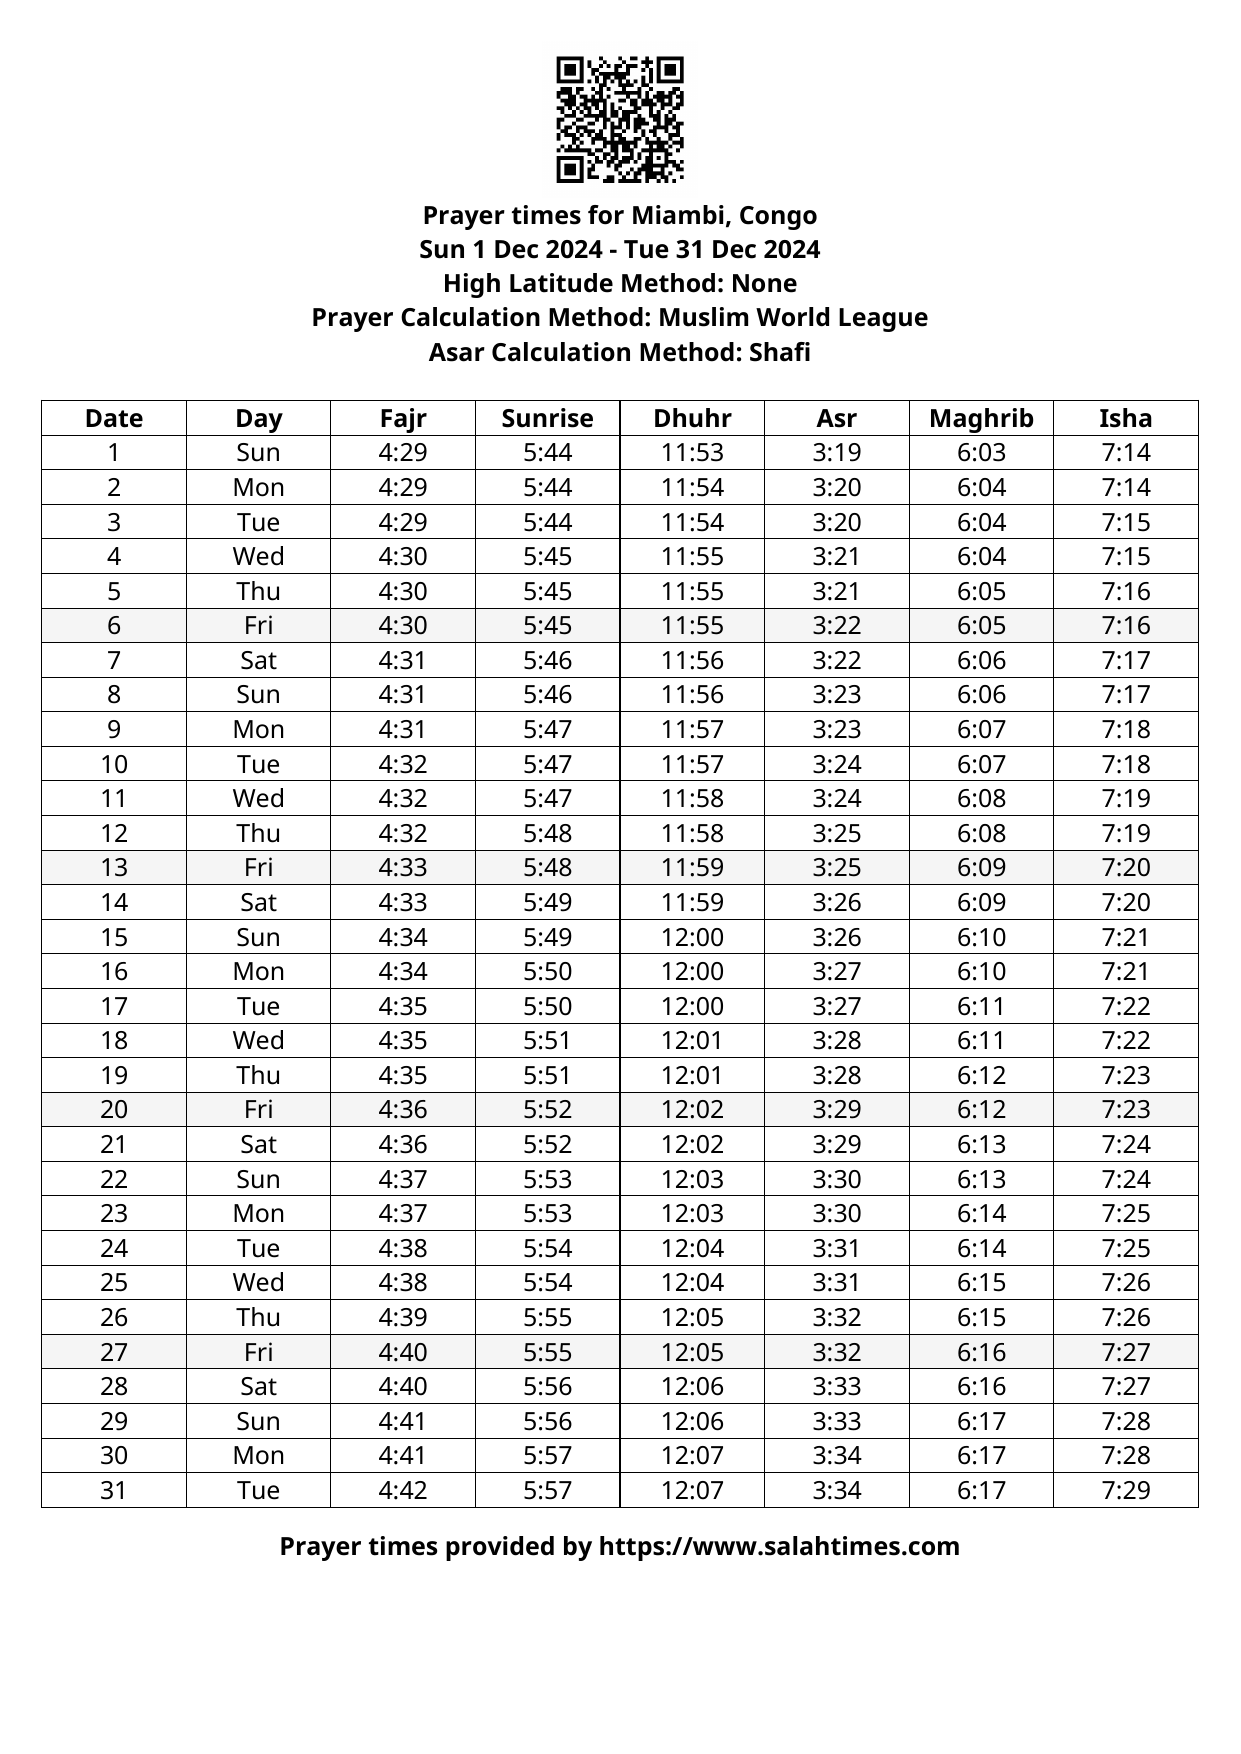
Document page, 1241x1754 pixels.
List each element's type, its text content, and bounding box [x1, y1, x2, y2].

table_cell 7:16 [1054, 609, 1198, 642]
table_cell 7:29 [1054, 1473, 1198, 1507]
table_cell Sat [187, 1369, 330, 1403]
table_cell 9 [42, 712, 186, 746]
table_cell 12:00 [621, 954, 764, 988]
table_cell 14 [42, 885, 186, 919]
table_cell 7:18 [1054, 747, 1198, 780]
table_cell 12:04 [621, 1231, 764, 1264]
table_cell 7:24 [1054, 1127, 1198, 1161]
table_cell Thu [187, 1300, 330, 1334]
table_cell 6:05 [910, 574, 1053, 607]
table_cell 3:25 [765, 851, 909, 884]
table_cell 7:18 [1054, 712, 1198, 746]
table_cell 5:48 [476, 816, 619, 849]
table_cell 3:31 [765, 1231, 909, 1264]
table_cell 4:36 [331, 1127, 475, 1161]
table_cell Sun [187, 920, 330, 953]
table_cell 3:20 [765, 470, 909, 504]
table_cell 6:04 [910, 505, 1053, 538]
table_cell 6:15 [910, 1266, 1053, 1299]
table_cell 30 [42, 1439, 186, 1472]
table_cell 6:13 [910, 1162, 1053, 1195]
table_cell 7:23 [1054, 1058, 1198, 1092]
table_cell 6:16 [910, 1369, 1053, 1403]
table_header Sunrise [476, 401, 619, 434]
table_cell 3:19 [765, 436, 909, 469]
table_cell 15 [42, 920, 186, 953]
table_cell 5:49 [476, 920, 619, 953]
table_cell 4:35 [331, 1024, 475, 1057]
table_cell Fri [187, 1335, 330, 1368]
table_cell 19 [42, 1058, 186, 1092]
text Sun 1 Dec 2024 - Tue 31 Dec 2024 [42, 232, 1198, 266]
table_cell 5:45 [476, 609, 619, 642]
table_cell 26 [42, 1300, 186, 1334]
table_cell 5:50 [476, 989, 619, 1022]
table_cell Sun [187, 678, 330, 711]
table_cell 5:54 [476, 1231, 619, 1264]
table_cell Sat [187, 643, 330, 677]
table_cell 22 [42, 1162, 186, 1195]
table_cell 3:22 [765, 609, 909, 642]
table_cell Fri [187, 609, 330, 642]
table_cell 7:21 [1054, 954, 1198, 988]
table_cell 4:40 [331, 1369, 475, 1403]
table_cell 5:52 [476, 1127, 619, 1161]
table_cell 6:09 [910, 885, 1053, 919]
table_cell 24 [42, 1231, 186, 1264]
table_cell 5:44 [476, 470, 619, 504]
table_cell 5:47 [476, 747, 619, 780]
table_cell 7:28 [1054, 1439, 1198, 1472]
table_cell 2 [42, 470, 186, 504]
table_cell Tue [187, 747, 330, 780]
table_cell 13 [42, 851, 186, 884]
table_cell 11:57 [621, 747, 764, 780]
table_cell 12:02 [621, 1127, 764, 1161]
table_cell 1 [42, 436, 186, 469]
table_cell 6:06 [910, 678, 1053, 711]
table_cell 7:19 [1054, 816, 1198, 849]
table_cell 5:51 [476, 1024, 619, 1057]
table_cell 3:29 [765, 1093, 909, 1126]
table_cell 27 [42, 1335, 186, 1368]
table_cell 7:21 [1054, 920, 1198, 953]
table_cell Tue [187, 1231, 330, 1264]
table_cell 12:00 [621, 989, 764, 1022]
table_cell 5:52 [476, 1093, 619, 1126]
table_cell 29 [42, 1404, 186, 1437]
table_cell 3:30 [765, 1162, 909, 1195]
table_cell 5:47 [476, 712, 619, 746]
table_cell 6:10 [910, 920, 1053, 953]
table_cell 4:38 [331, 1231, 475, 1264]
table_cell 17 [42, 989, 186, 1022]
table_cell 3:28 [765, 1058, 909, 1092]
table_cell 6:16 [910, 1335, 1053, 1368]
table_cell 4:33 [331, 851, 475, 884]
table_cell 4:29 [331, 436, 475, 469]
table_cell 7:16 [1054, 574, 1198, 607]
table_cell 4:37 [331, 1162, 475, 1195]
table_cell Mon [187, 712, 330, 746]
table_cell 11:59 [621, 885, 764, 919]
table_cell 6:07 [910, 747, 1053, 780]
table_cell 3:32 [765, 1335, 909, 1368]
table_cell 4:32 [331, 816, 475, 849]
table_cell 4:32 [331, 781, 475, 815]
table_cell 12:05 [621, 1300, 764, 1334]
table_cell 7 [42, 643, 186, 677]
table_cell 3:30 [765, 1196, 909, 1230]
table_cell 6:17 [910, 1404, 1053, 1437]
table_cell 4:30 [331, 574, 475, 607]
table_cell 11:58 [621, 781, 764, 815]
table_cell 11:54 [621, 470, 764, 504]
table_cell 3:20 [765, 505, 909, 538]
table_cell 4:35 [331, 1058, 475, 1092]
table_cell 6 [42, 609, 186, 642]
table_cell 5:44 [476, 436, 619, 469]
table_header Fajr [331, 401, 475, 434]
table_cell 4:34 [331, 920, 475, 953]
table_cell 25 [42, 1266, 186, 1299]
table_cell 7:23 [1054, 1093, 1198, 1126]
table_cell Fri [187, 851, 330, 884]
table_cell 5:53 [476, 1196, 619, 1230]
text Prayer times for Miambi, Congo [42, 198, 1198, 232]
table_cell 5:45 [476, 539, 619, 573]
table_cell 5:46 [476, 643, 619, 677]
table_cell 12:04 [621, 1266, 764, 1299]
table_cell 3:34 [765, 1473, 909, 1507]
table_cell 3:21 [765, 574, 909, 607]
table_cell 12:01 [621, 1024, 764, 1057]
table_cell 7:26 [1054, 1266, 1198, 1299]
table_cell 11:53 [621, 436, 764, 469]
table_cell Thu [187, 1058, 330, 1092]
table_cell 8 [42, 678, 186, 711]
table_cell 6:08 [910, 781, 1053, 815]
picture [542, 41, 699, 198]
table_cell 3:33 [765, 1404, 909, 1437]
table_cell 6:17 [910, 1473, 1053, 1507]
table_cell 7:26 [1054, 1300, 1198, 1334]
table_cell 3:34 [765, 1439, 909, 1472]
table_cell 5 [42, 574, 186, 607]
table_cell 11:56 [621, 678, 764, 711]
table_cell 6:05 [910, 609, 1053, 642]
table_cell 7:22 [1054, 1024, 1198, 1057]
table_cell Sun [187, 1162, 330, 1195]
table_cell 6:04 [910, 470, 1053, 504]
table_cell Wed [187, 781, 330, 815]
table_cell 6:07 [910, 712, 1053, 746]
table_cell Wed [187, 1266, 330, 1299]
table_cell 6:04 [910, 539, 1053, 573]
table_cell 4:42 [331, 1473, 475, 1507]
table_cell 31 [42, 1473, 186, 1507]
table_header Isha [1054, 401, 1198, 434]
table_cell 4:29 [331, 505, 475, 538]
table_cell Mon [187, 1196, 330, 1230]
table_header Date [42, 401, 186, 434]
table_cell 4:32 [331, 747, 475, 780]
table_cell 4:31 [331, 678, 475, 711]
table_cell 12:06 [621, 1404, 764, 1437]
table_cell 7:19 [1054, 781, 1198, 815]
table_cell 7:22 [1054, 989, 1198, 1022]
table_cell Wed [187, 1024, 330, 1057]
table_cell 3:26 [765, 885, 909, 919]
table_cell 5:56 [476, 1369, 619, 1403]
table_cell Wed [187, 539, 330, 573]
table_cell 12:06 [621, 1369, 764, 1403]
table_cell 4:33 [331, 885, 475, 919]
table_cell 11:57 [621, 712, 764, 746]
table_cell Sun [187, 436, 330, 469]
table_cell 5:57 [476, 1473, 619, 1507]
text Prayer times provided by https://www.salahtimes.com [42, 1528, 1198, 1563]
table_cell 3:31 [765, 1266, 909, 1299]
table_cell 6:12 [910, 1058, 1053, 1092]
table_cell 11:55 [621, 609, 764, 642]
table_cell Mon [187, 470, 330, 504]
table_cell 3:22 [765, 643, 909, 677]
table_cell 11:54 [621, 505, 764, 538]
table_cell 4:34 [331, 954, 475, 988]
table_cell 6:10 [910, 954, 1053, 988]
table_cell 12:07 [621, 1473, 764, 1507]
table_cell 7:20 [1054, 885, 1198, 919]
table_cell 5:53 [476, 1162, 619, 1195]
table_cell 6:15 [910, 1300, 1053, 1334]
table_cell Sat [187, 885, 330, 919]
table_cell 4:36 [331, 1093, 475, 1126]
table_cell 7:17 [1054, 643, 1198, 677]
table_cell 5:45 [476, 574, 619, 607]
table_cell 5:44 [476, 505, 619, 538]
table_cell 5:51 [476, 1058, 619, 1092]
table_cell Fri [187, 1093, 330, 1126]
table_cell 4:41 [331, 1404, 475, 1437]
table_cell 28 [42, 1369, 186, 1403]
table_header Dhuhr [621, 401, 764, 434]
table_cell 5:50 [476, 954, 619, 988]
table_cell 12:00 [621, 920, 764, 953]
table_cell 6:09 [910, 851, 1053, 884]
table_cell 3:27 [765, 989, 909, 1022]
table_cell 6:06 [910, 643, 1053, 677]
table_cell 3:23 [765, 712, 909, 746]
table_cell 4:37 [331, 1196, 475, 1230]
table_cell 12:05 [621, 1335, 764, 1368]
table_cell Tue [187, 505, 330, 538]
table_cell 5:54 [476, 1266, 619, 1299]
table_cell 6:14 [910, 1231, 1053, 1264]
table_cell 7:15 [1054, 505, 1198, 538]
table_cell Sun [187, 1404, 330, 1437]
table_cell 21 [42, 1127, 186, 1161]
text Asar Calculation Method: Shafi [42, 334, 1198, 368]
table_cell 12:01 [621, 1058, 764, 1092]
table_cell 5:48 [476, 851, 619, 884]
table_cell 3:26 [765, 920, 909, 953]
table_cell 3:25 [765, 816, 909, 849]
table_cell 7:25 [1054, 1231, 1198, 1264]
table_header Day [187, 401, 330, 434]
table_cell 6:12 [910, 1093, 1053, 1126]
table_cell 3:29 [765, 1127, 909, 1161]
table_cell 12:02 [621, 1093, 764, 1126]
table_cell 7:15 [1054, 539, 1198, 573]
table_cell 7:27 [1054, 1369, 1198, 1403]
table_cell 4:38 [331, 1266, 475, 1299]
table_cell 11:59 [621, 851, 764, 884]
table_cell 6:14 [910, 1196, 1053, 1230]
table_cell 4:40 [331, 1335, 475, 1368]
table_cell 7:25 [1054, 1196, 1198, 1230]
table_cell 7:17 [1054, 678, 1198, 711]
table_cell 11:56 [621, 643, 764, 677]
table_cell 4:39 [331, 1300, 475, 1334]
table_cell 5:49 [476, 885, 619, 919]
table_cell 3:24 [765, 781, 909, 815]
table_cell Mon [187, 1439, 330, 1472]
table_cell 7:27 [1054, 1335, 1198, 1368]
text Prayer Calculation Method: Muslim World League [42, 300, 1198, 334]
table_cell Tue [187, 1473, 330, 1507]
table_cell 6:11 [910, 1024, 1053, 1057]
table_cell 6:11 [910, 989, 1053, 1022]
table_cell 10 [42, 747, 186, 780]
table_cell 4:41 [331, 1439, 475, 1472]
table_cell 11:58 [621, 816, 764, 849]
table_cell 6:03 [910, 436, 1053, 469]
table_cell 7:14 [1054, 436, 1198, 469]
table_cell Thu [187, 574, 330, 607]
table_cell Tue [187, 989, 330, 1022]
table_cell 3:28 [765, 1024, 909, 1057]
table_cell 5:46 [476, 678, 619, 711]
table_cell 11:55 [621, 574, 764, 607]
table_cell Sat [187, 1127, 330, 1161]
table_cell 18 [42, 1024, 186, 1057]
table_cell Mon [187, 954, 330, 988]
table_cell 3 [42, 505, 186, 538]
table_cell 4:30 [331, 609, 475, 642]
table_cell 6:13 [910, 1127, 1053, 1161]
table_cell 12:07 [621, 1439, 764, 1472]
text High Latitude Method: None [42, 266, 1198, 300]
table_cell 6:17 [910, 1439, 1053, 1472]
table_cell 7:24 [1054, 1162, 1198, 1195]
table_cell 3:32 [765, 1300, 909, 1334]
table_cell 5:47 [476, 781, 619, 815]
table_cell 5:55 [476, 1300, 619, 1334]
table_cell 4:35 [331, 989, 475, 1022]
table_cell 4:29 [331, 470, 475, 504]
table_cell 12:03 [621, 1196, 764, 1230]
table_cell 23 [42, 1196, 186, 1230]
table_cell 5:57 [476, 1439, 619, 1472]
table_cell 3:21 [765, 539, 909, 573]
table_cell 7:14 [1054, 470, 1198, 504]
table_cell 6:08 [910, 816, 1053, 849]
table_cell 5:55 [476, 1335, 619, 1368]
table_cell 12:03 [621, 1162, 764, 1195]
table_cell 20 [42, 1093, 186, 1126]
table_cell 4 [42, 539, 186, 573]
table_cell 3:27 [765, 954, 909, 988]
table_cell 4:31 [331, 712, 475, 746]
table_cell 4:31 [331, 643, 475, 677]
table_cell 12 [42, 816, 186, 849]
table_header Asr [765, 401, 909, 434]
table_cell 5:56 [476, 1404, 619, 1437]
table_header Maghrib [910, 401, 1053, 434]
table_cell 3:23 [765, 678, 909, 711]
table_cell 11:55 [621, 539, 764, 573]
table_cell 4:30 [331, 539, 475, 573]
table_cell 7:20 [1054, 851, 1198, 884]
table_cell 11 [42, 781, 186, 815]
table_cell 3:24 [765, 747, 909, 780]
table_cell 16 [42, 954, 186, 988]
table_cell 3:33 [765, 1369, 909, 1403]
table_cell 7:28 [1054, 1404, 1198, 1437]
table_cell Thu [187, 816, 330, 849]
